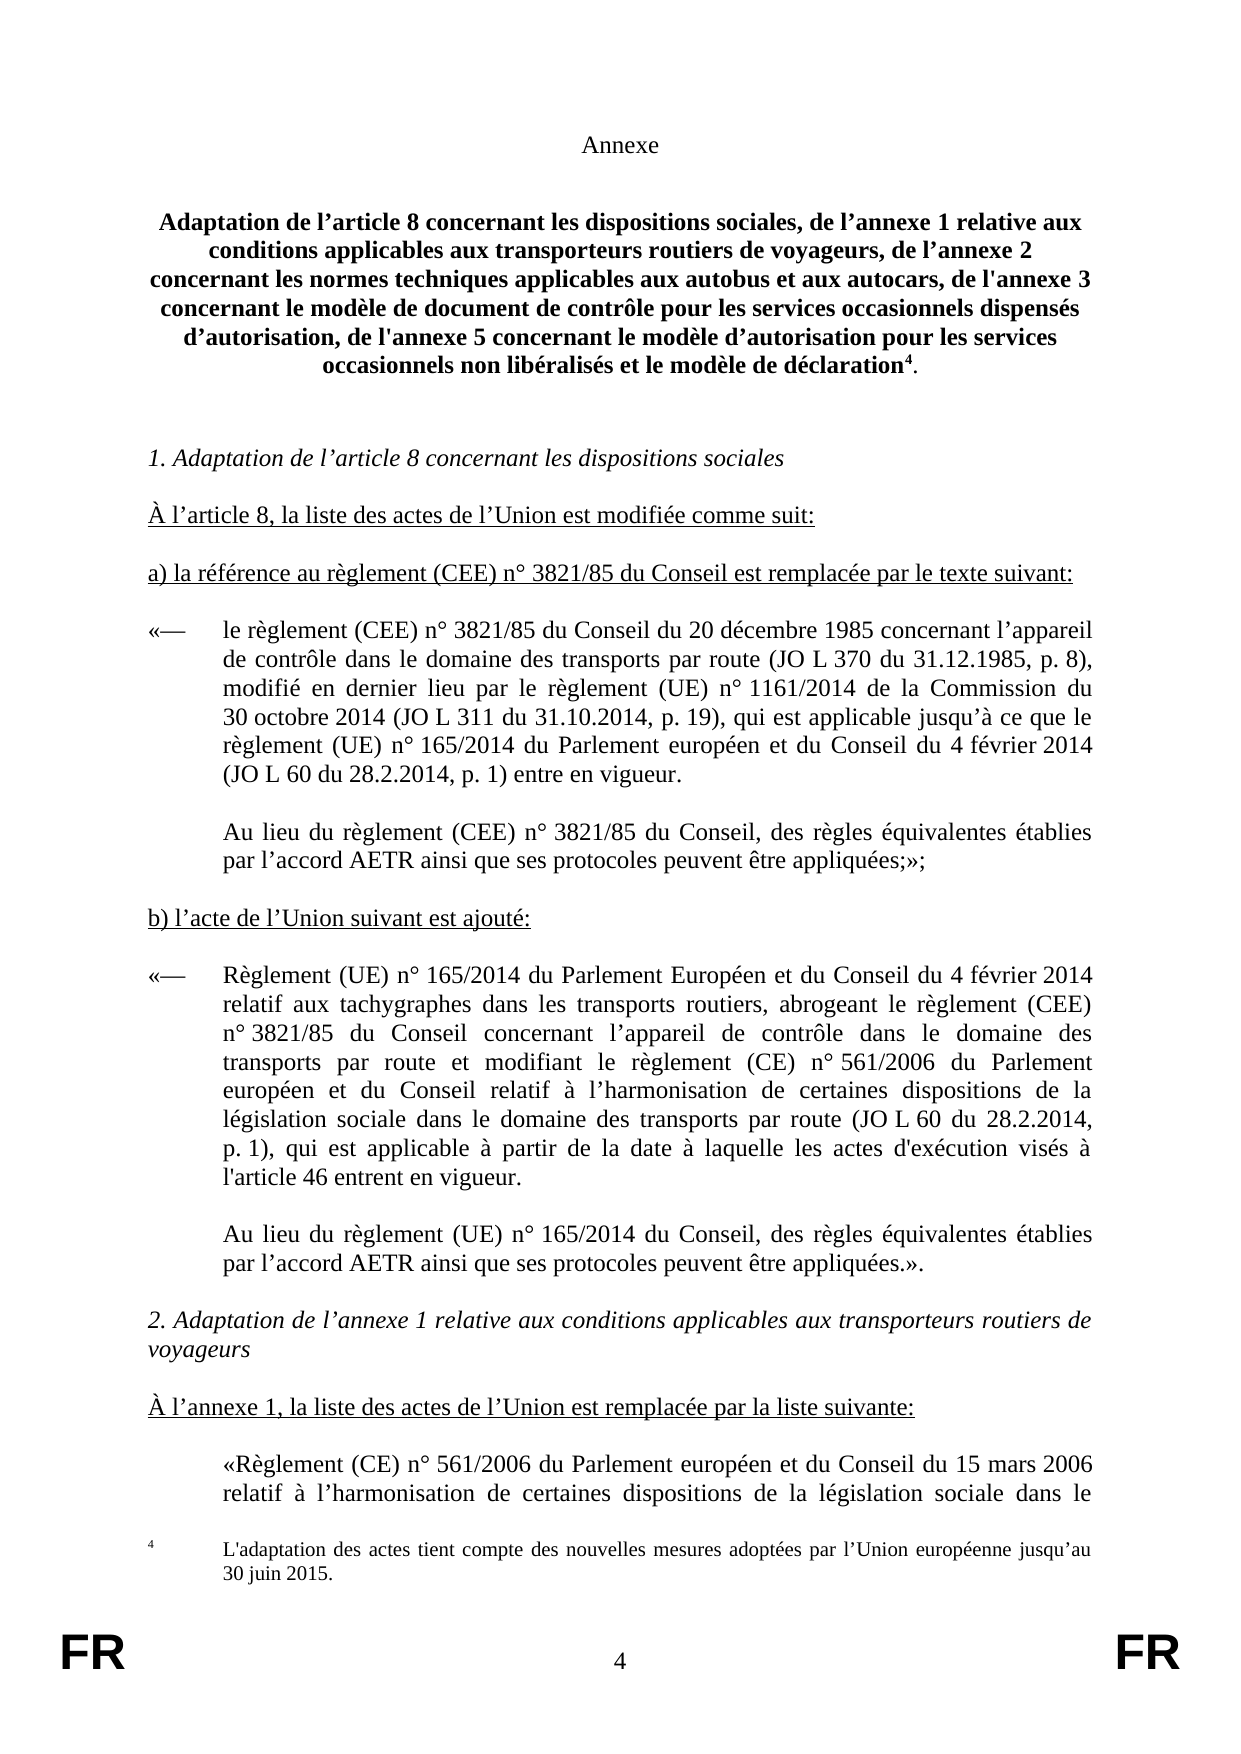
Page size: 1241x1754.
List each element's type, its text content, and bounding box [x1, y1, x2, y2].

text Adaptation de l’article 8 concernant les dispositions sociales, de l’annexe 1 relative aux conditions applicables aux transporteurs routiers de voyageurs, de l’annexe 2 concernant les normes techniques applicables aux autobus et aux autocars, de l'annexe 3 concernant le modèle de document de contrôle pour les services occasionnels dispensés d’autorisation, de l'annexe 5 concernant le modèle d’autorisation pour les services occasionnels non libéralisés et le modèle de déclaration. [148, 207, 1093, 379]
text 1. Adaptation de l’article 8 concernant les dispositions sociales [148, 443, 1093, 472]
text Annexe [148, 131, 1093, 159]
text Au lieu du règlement (CEE) n° 3821/85 du Conseil, des règles équivalentes établies par l’accord AETR ainsi que ses protocoles peuvent être appliquées;»; [223, 817, 1093, 874]
text a) la référence au règlement (CEE) n° 3821/85 du Conseil est remplacée par le texte suivant: [148, 558, 1093, 587]
text 2. Adaptation de l’annexe 1 relative aux conditions applicables aux transporteurs routiers de voyageurs [148, 1306, 1093, 1363]
text b) l’acte de l’Union suivant est ajouté: [148, 903, 1093, 932]
text Au lieu du règlement (UE) n° 165/2014 du Conseil, des règles équivalentes établies par l’accord AETR ainsi que ses protocoles peuvent être appliquées.». [223, 1219, 1093, 1277]
text À l’annexe 1, la liste des actes de l’Union est remplacée par la liste suivante: [148, 1392, 1093, 1421]
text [223, 1449, 1093, 1507]
text À l’article 8, la liste des actes de l’Union est modifiée comme suit: [148, 501, 1093, 529]
text «— Règlement (UE) n° 165/2014 du Parlement Européen et du Conseil du 4 février 2014 relatif aux tachygraphes dans les transports routiers, abrogeant le règlement (CEE) n° 3821/85 du Conseil concernant l’appareil de contrôle dans le domaine des transports par route et modifiant le règlement (CE) n° 561/2006 du Parlement européen et du Conseil relatif à l’harmonisation de certaines dispositions de la législation sociale dans le domaine des transports par route (JO L 60 du 28.2.2014, p. 1), qui est applicable à partir de la date à laquelle les actes d'exécution visés à l'article 46 entrent en vigueur. [148, 961, 1093, 1191]
text «— le règlement (CEE) n° 3821/85 du Conseil du 20 décembre 1985 concernant l’appareil de contrôle dans le domaine des transports par route (JO L 370 du 31.12.1985, p. 8), modifié en dernier lieu par le règlement (UE) n° 1161/2014 de la Commission du 30 octobre 2014 (JO L 311 du 31.10.2014, p. 19), qui est applicable jusqu’à ce que le règlement (UE) n° 165/2014 du Parlement européen et du Conseil du 4 février 2014 (JO L 60 du 28.2.2014, p. 1) entre en vigueur. [148, 616, 1093, 788]
